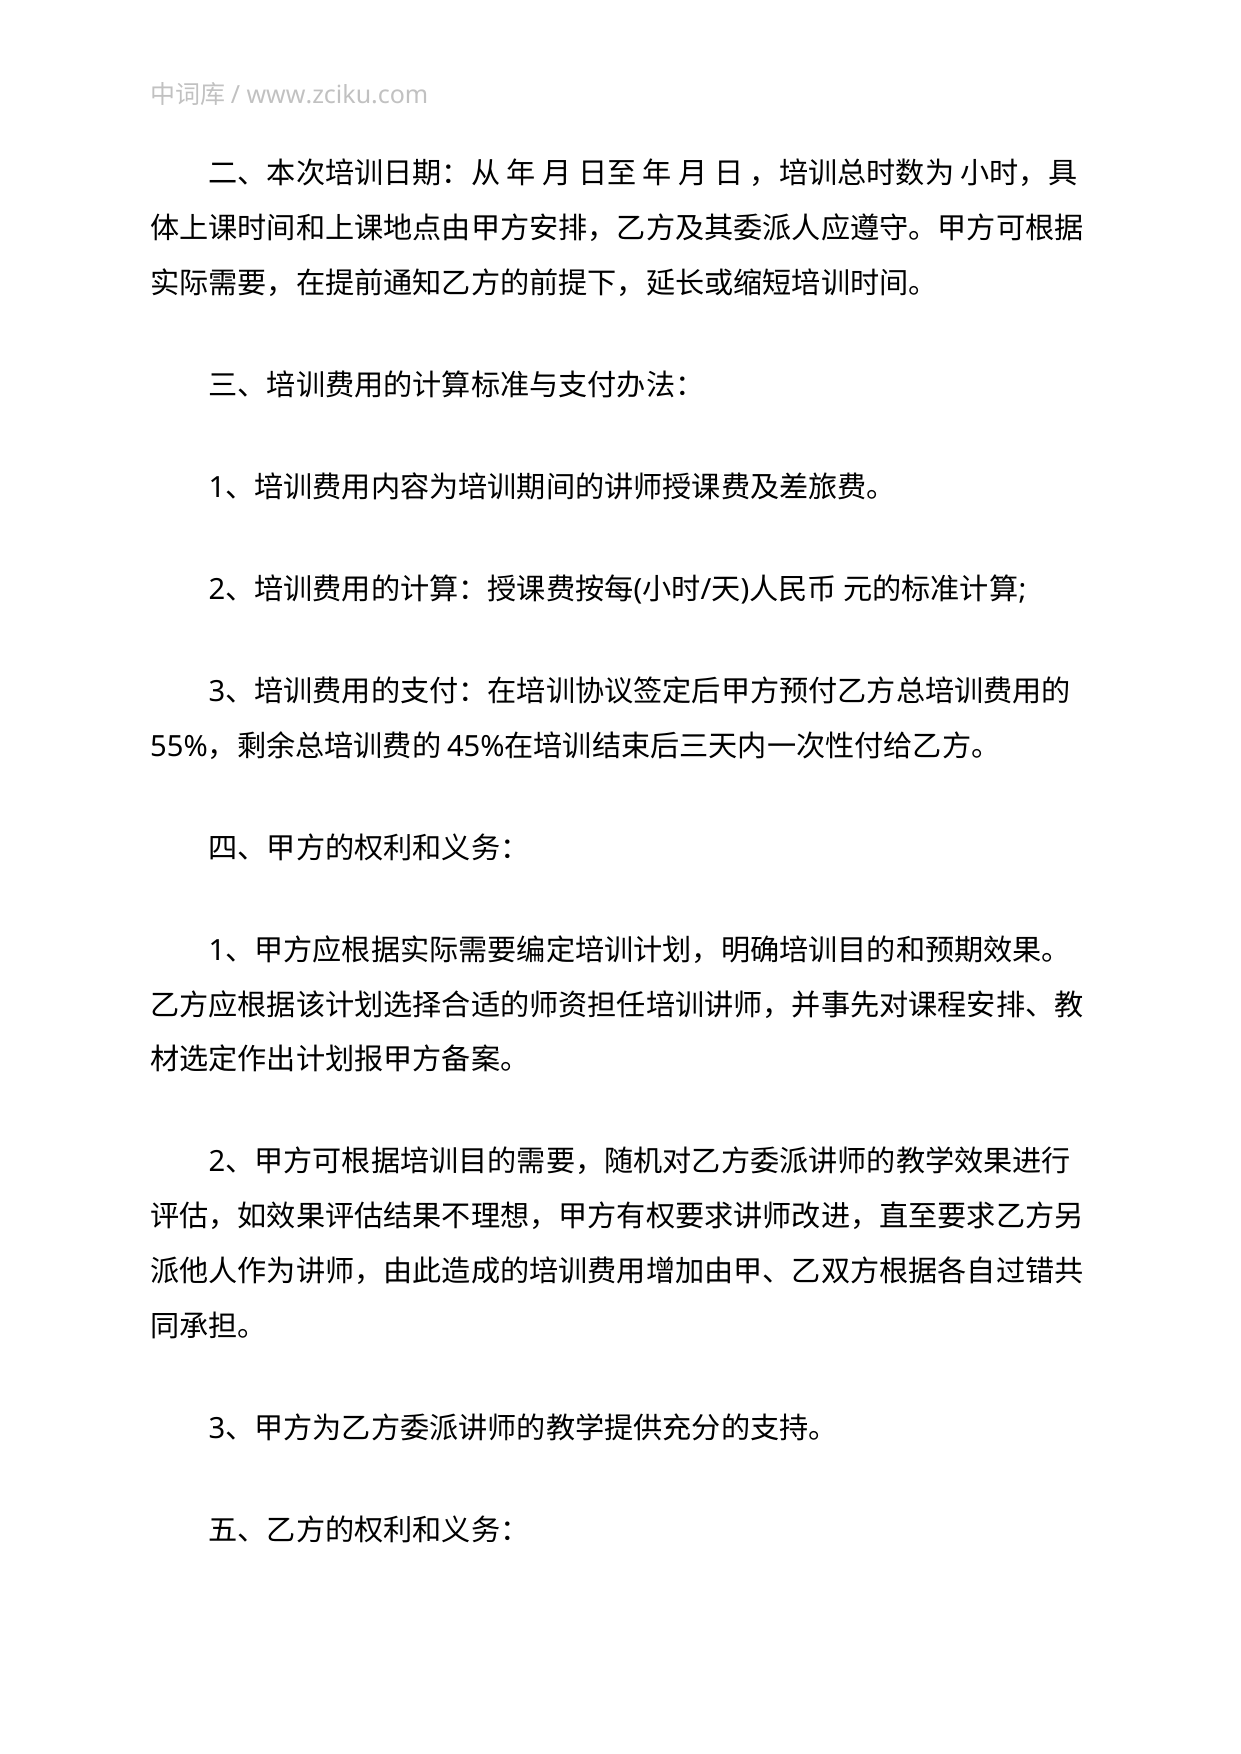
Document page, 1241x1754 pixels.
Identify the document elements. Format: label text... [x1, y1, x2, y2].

text 2、甲方可根据培训目的需要，随机对乙方委派讲师的教学效果进行评估，如效果评估结果不理想，甲方有权要求讲师改进，直至要求乙方另派他人作为讲师，由此造成的培训费用增加由甲、乙双方根据各自过错共同承担。 [150, 1138, 1090, 1345]
text 3、甲方为乙方委派讲师的教学提供充分的支持。 [150, 1404, 1090, 1447]
text 二、本次培训日期：从 年 月 日至 年 月 日 ，培训总时数为 小时，具体上课时间和上课地点由甲方安排，乙方及其委派人应遵守。甲方可根据实际需要，在提前通知乙方的前提下，延长或缩短培训时间。 [150, 150, 1090, 302]
text 2、培训费用的计算：授课费按每(小时/天)人民币 元的标准计算; [150, 565, 1090, 608]
text 五、乙方的权利和义务： [150, 1506, 1090, 1548]
text 3、培训费用的支付：在培训协议签定后甲方预付乙方总培训费用的55%，剩余总培训费的45%在培训结束后三天内一次性付给乙方。 [150, 667, 1090, 765]
text 1、培训费用内容为培训期间的讲师授课费及差旅费。 [150, 463, 1090, 506]
text 1、甲方应根据实际需要编定培训计划，明确培训目的和预期效果。乙方应根据该计划选择合适的师资担任培训讲师，并事先对课程安排、教材选定作出计划报甲方备案。 [150, 926, 1090, 1078]
text 三、培训费用的计算标准与支付办法： [150, 362, 1090, 404]
text 四、甲方的权利和义务： [150, 824, 1090, 867]
